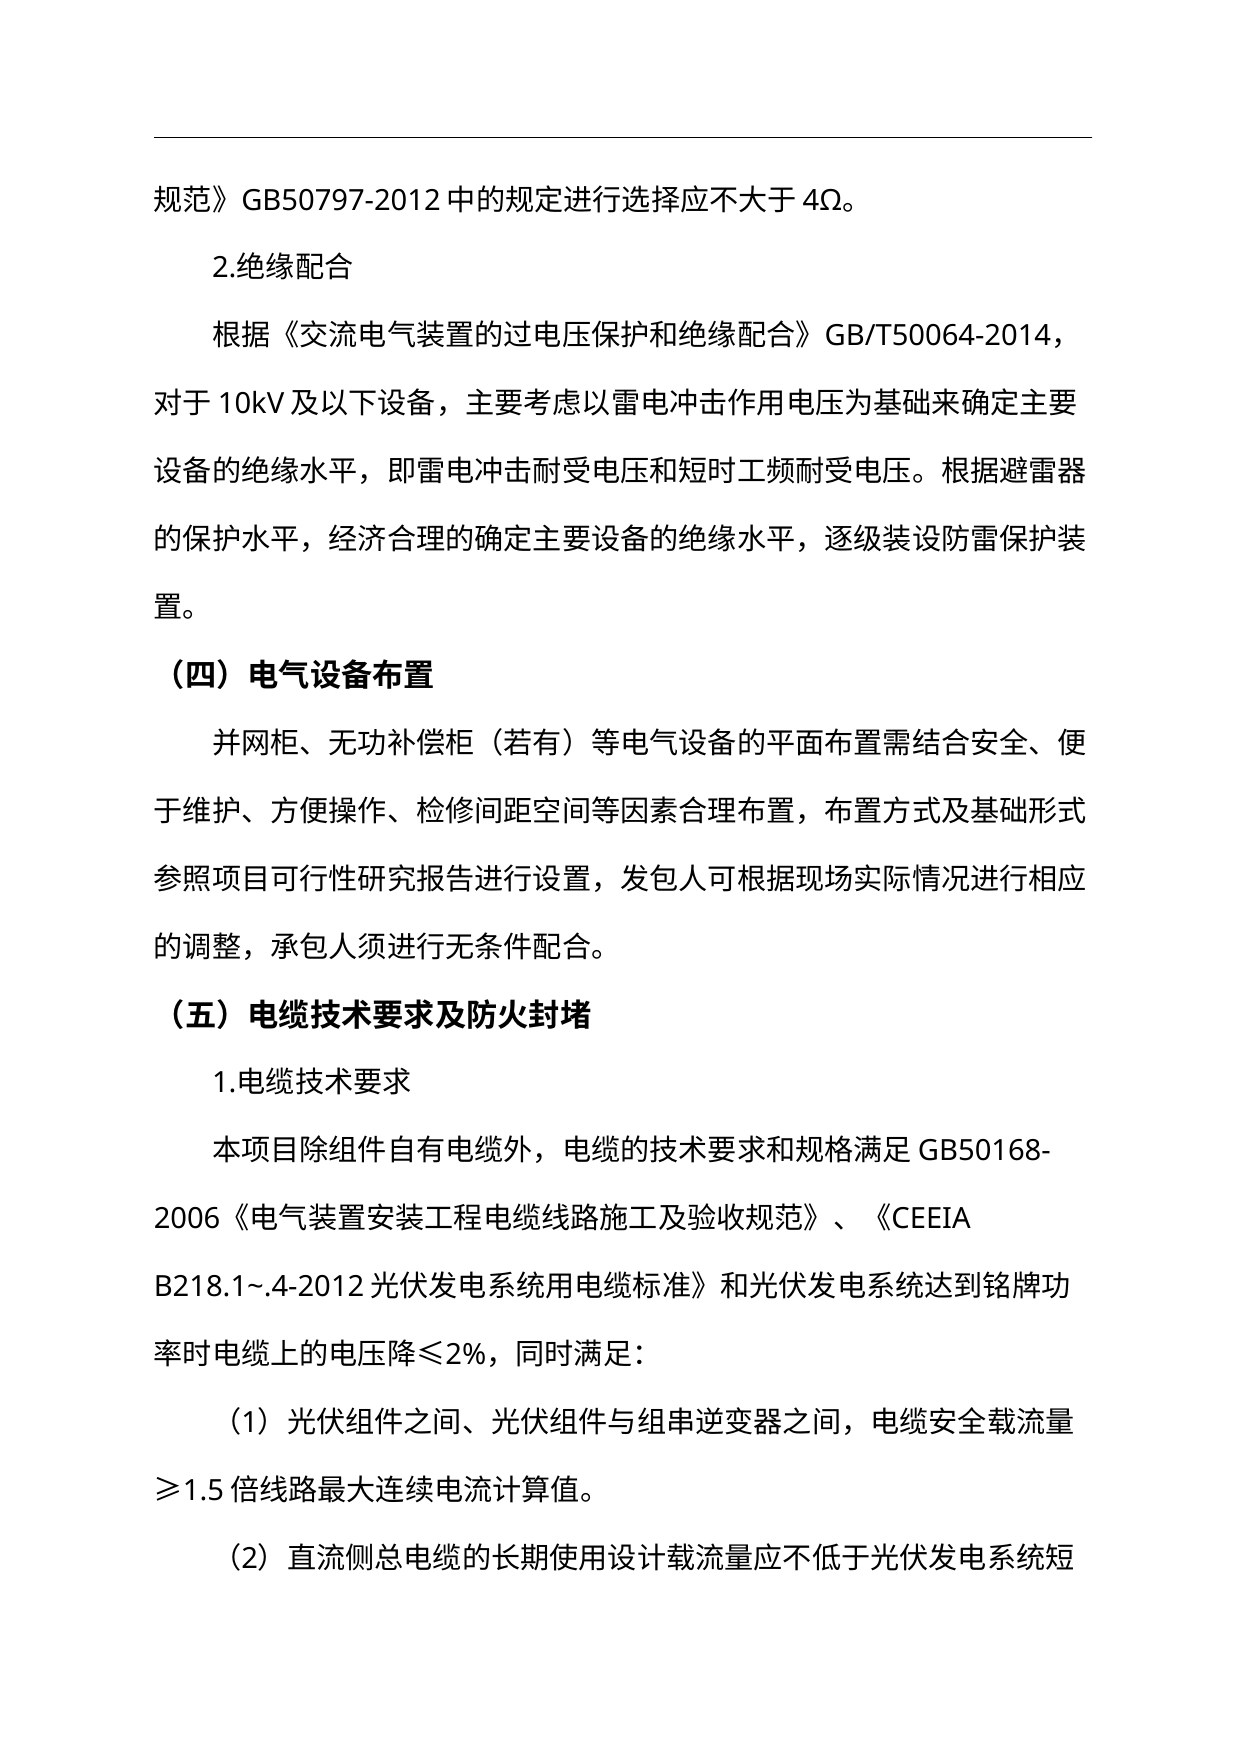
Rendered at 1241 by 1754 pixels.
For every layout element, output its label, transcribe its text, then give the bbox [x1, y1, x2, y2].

text （1）光伏组件之间、光伏组件与组串逆变器之间，电缆安全载流量≥1.5倍线路最大连续电流计算值。 [153, 1386, 1092, 1522]
subtitle （四）电气设备布置 [153, 639, 1092, 707]
subtitle （五）电缆技术要求及防火封堵 [153, 978, 1092, 1046]
text 根据《交流电气装置的过电压保护和绝缘配合》GB/T50064-2014，对于10kV及以下设备，主要考虑以雷电冲击作用电压为基础来确定主要设备的绝缘水平，即雷电冲击耐受电压和短时工频耐受电压。根据避雷器的保护水平，经济合理的确定主要设备的绝缘水平，逐级装设防雷保护装置。 [153, 299, 1092, 639]
text 1.电缆技术要求 [153, 1046, 1092, 1114]
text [153, 163, 1092, 231]
text 本项目除组件自有电缆外，电缆的技术要求和规格满足GB50168-2006《电气装置安装工程电缆线路施工及验收规范》、《CEEIA B218.1~.4-2012光伏发电系统用电缆标准》和光伏发电系统达到铭牌功率时电缆上的电压降≤2%，同时满足： [153, 1114, 1092, 1386]
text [153, 1522, 1092, 1590]
text 并网柜、无功补偿柜（若有）等电气设备的平面布置需结合安全、便于维护、方便操作、检修间距空间等因素合理布置，布置方式及基础形式参照项目可行性研究报告进行设置，发包人可根据现场实际情况进行相应的调整，承包人须进行无条件配合。 [153, 707, 1092, 978]
text 2.绝缘配合 [153, 231, 1092, 299]
